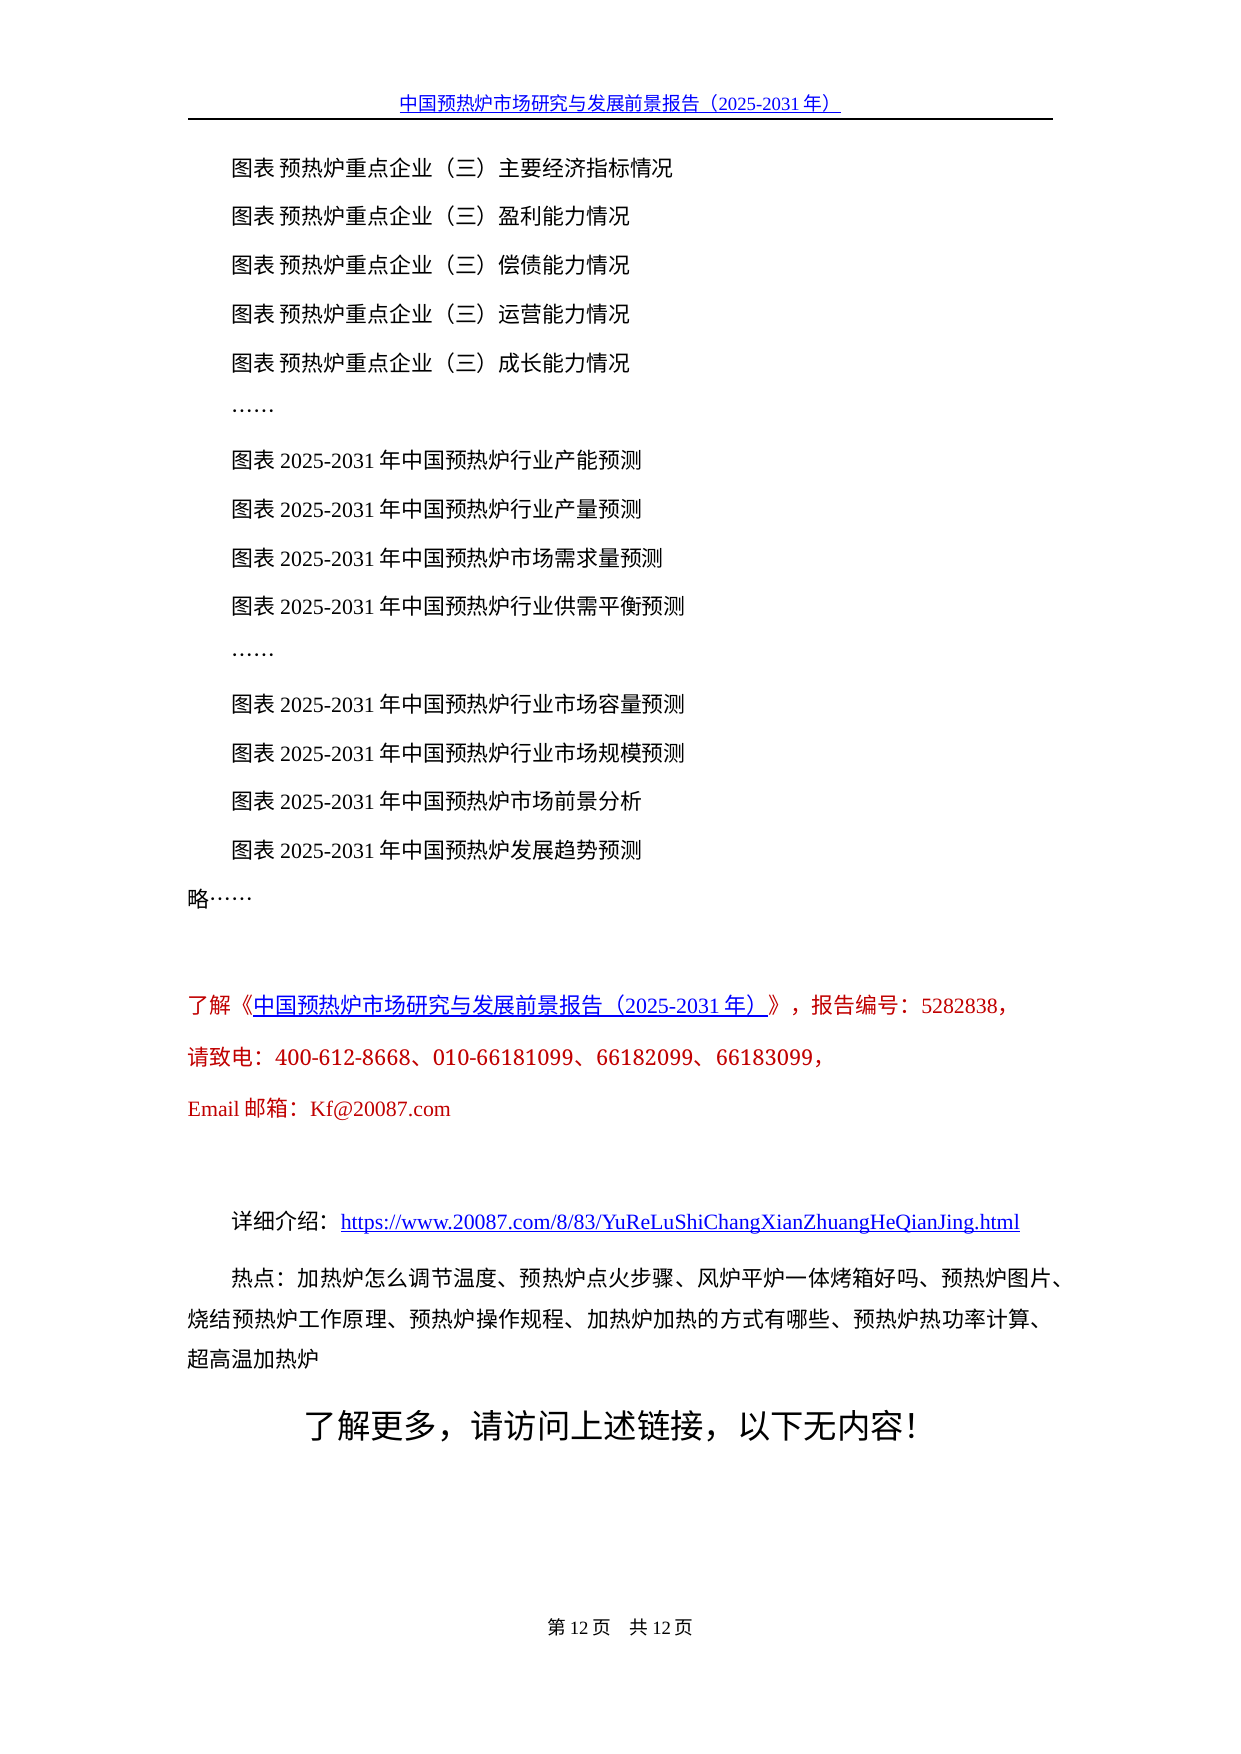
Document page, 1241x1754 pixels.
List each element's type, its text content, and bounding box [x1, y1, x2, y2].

text 请致电：400-612-8668、010-66181099、66182099、66183099， [187, 1039, 1053, 1072]
text Email邮箱：Kf@20087.com [187, 1091, 1053, 1123]
title 了解更多，请访问上述链接，以下无内容！ [187, 1392, 1053, 1457]
text 了解《中国预热炉市场研究与发展前景报告（2025-2031年）》，报告编号：5282838， [187, 988, 1053, 1020]
text 详细介绍：https://www.20087.com/8/83/YuReLuShiChangXianZhuangHeQianJing.html [187, 1204, 1053, 1236]
text 热点：加热炉怎么调节温度、预热炉点火步骤、风炉平炉一体烤箱好吗、预热炉图片、烧结预热炉工作原理、预热炉操作规程、加热炉加热的方式有哪些、预热炉热功率计算、超高温加热炉 [187, 1261, 1053, 1374]
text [187, 150, 1053, 914]
